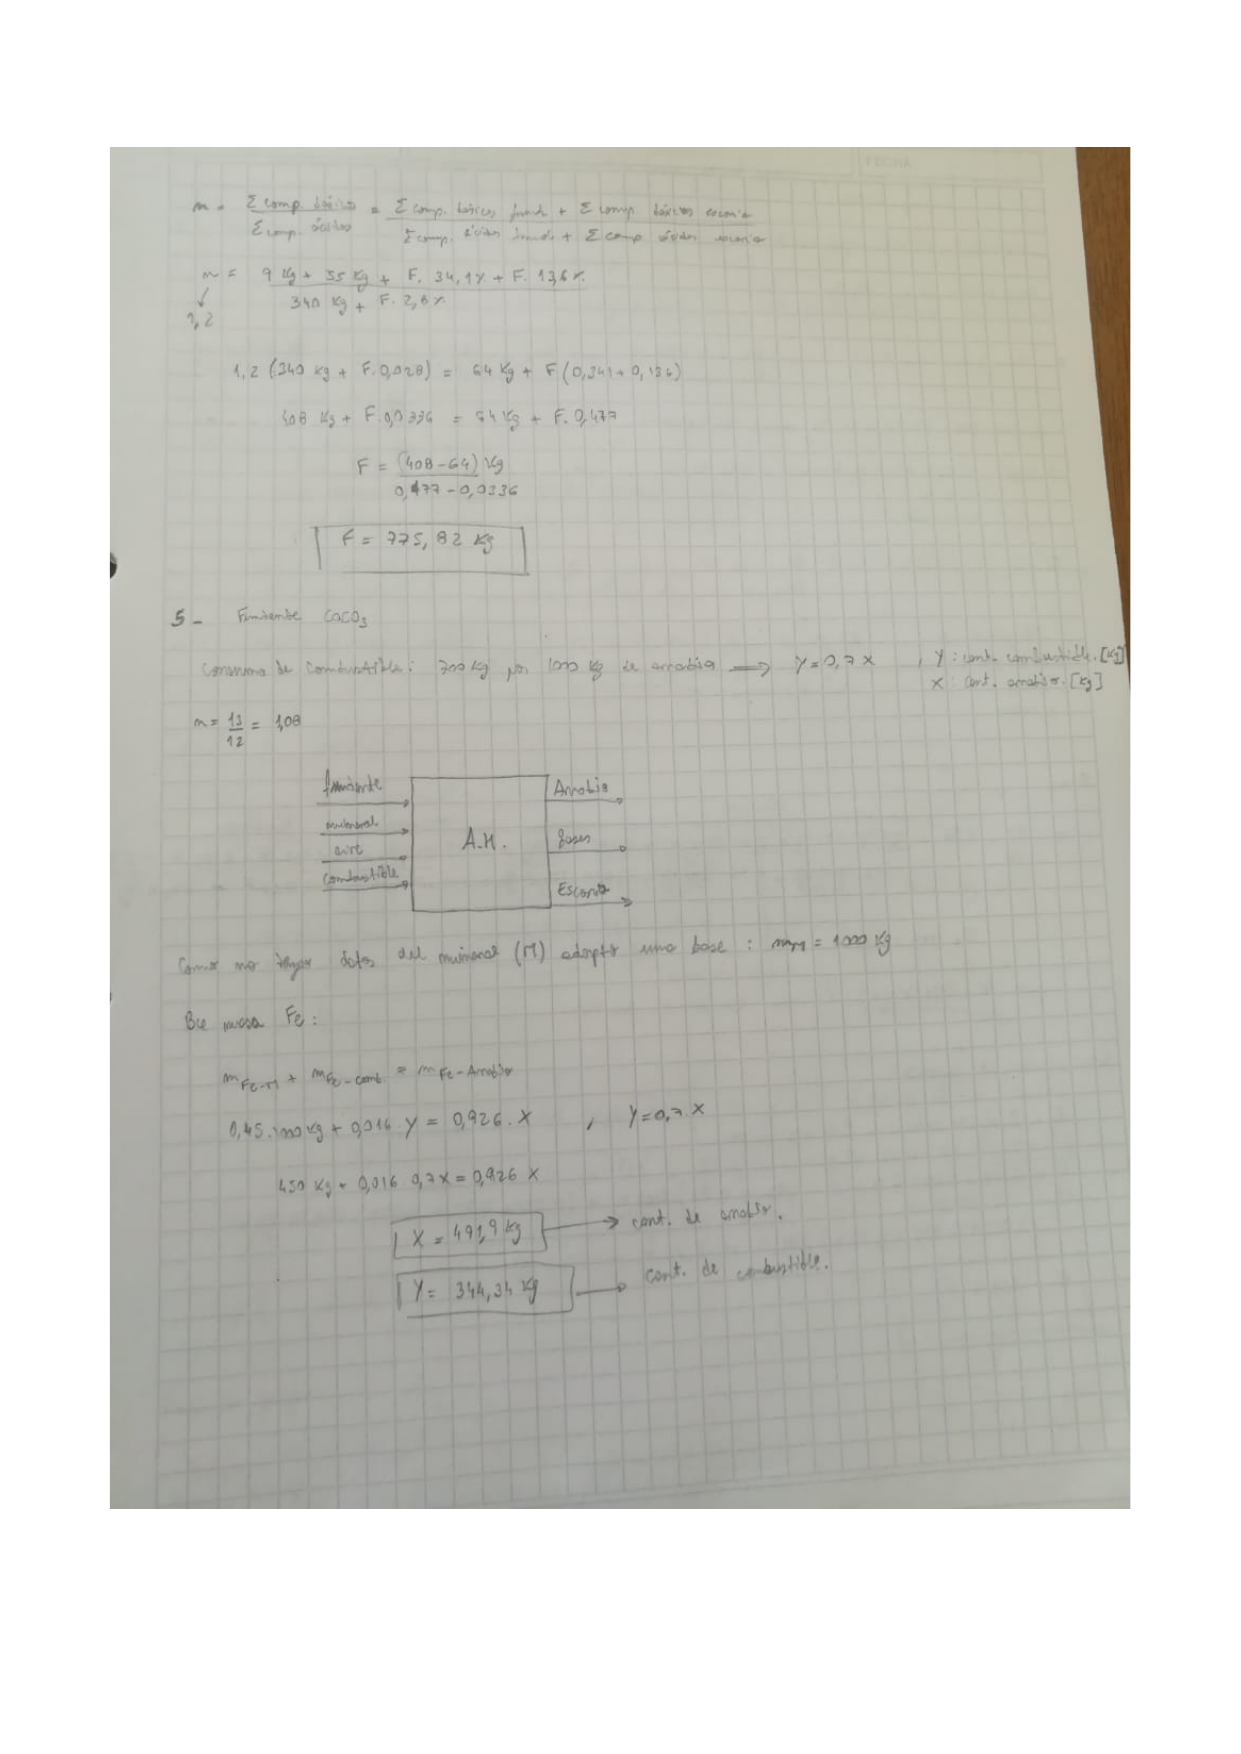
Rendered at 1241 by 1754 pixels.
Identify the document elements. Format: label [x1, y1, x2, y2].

picture [109, 147, 1131, 1509]
